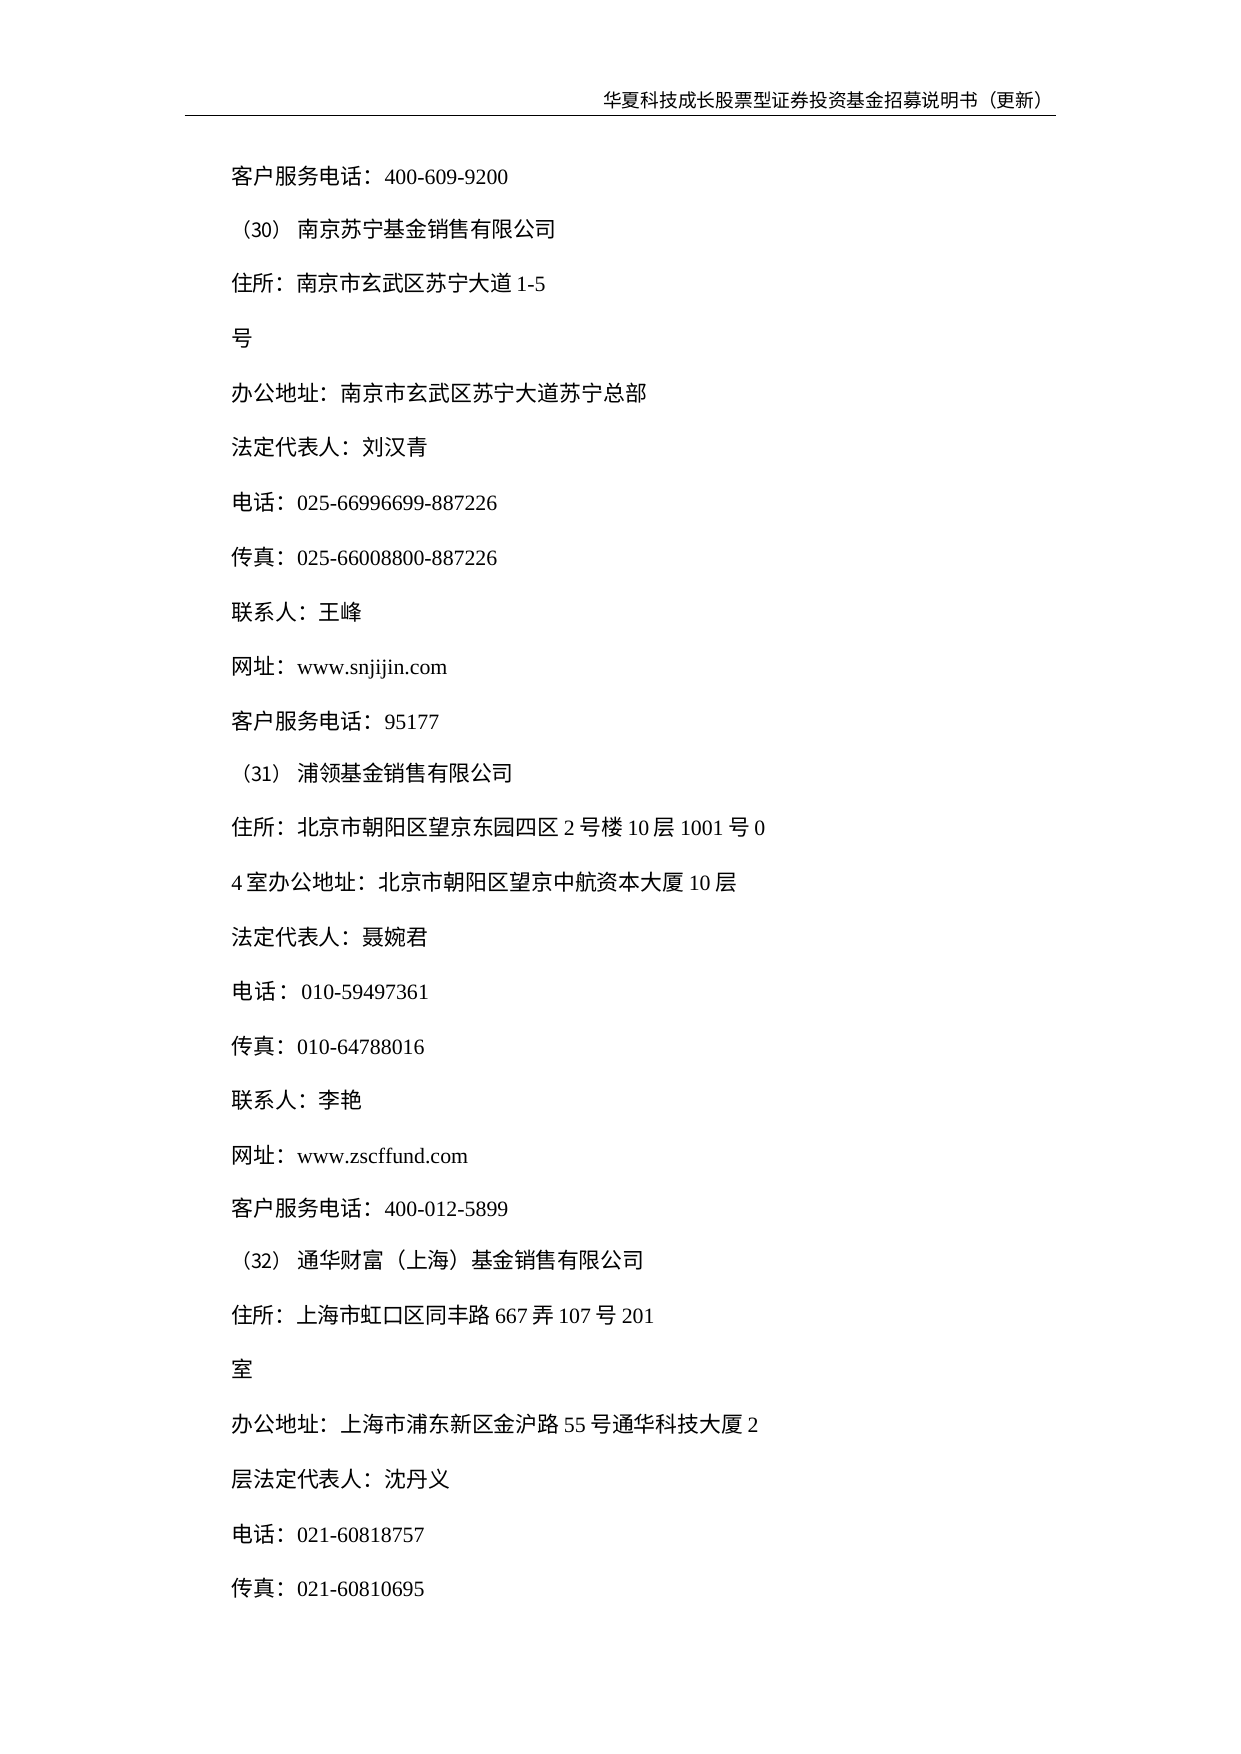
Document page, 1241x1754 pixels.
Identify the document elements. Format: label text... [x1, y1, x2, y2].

text 办公地址：上海市浦东新区金沪路55号通华科技大厦2层法定代表人：沈丹义 [231, 1407, 768, 1494]
list 浦领基金销售有限公司 [231, 759, 1115, 787]
text 网址：www.zscffund.com [231, 1138, 1115, 1170]
text 法定代表人：聂婉君电话：010-59497361 传真：010-64788016 [231, 919, 429, 1061]
list 通华财富（上海）基金销售有限公司住所：上海市虹口区同丰路667弄107号201室 [231, 1243, 658, 1384]
text 客户服务电话：400-012-5899 [231, 1191, 1115, 1222]
text 电话：025-66996699-887226 传真：025-66008800-887226 [231, 485, 498, 571]
text 客户服务电话：400-609-9200 [231, 159, 1115, 191]
text 联系人：王峰 [231, 594, 1115, 626]
text 住所：北京市朝阳区望京东园四区2号楼10层1001号04室办公地址：北京市朝阳区望京中航资本大厦10层 [231, 810, 768, 896]
list 南京苏宁基金销售有限公司住所：南京市玄武区苏宁大道1-5号 [231, 212, 567, 353]
text 网址：www.snjijin.com 客户服务电话：95177 [231, 649, 451, 736]
text 办公地址：南京市玄武区苏宁大道苏宁总部法定代表人：刘汉青 [231, 376, 648, 462]
text 电话：021-60818757 传真：021-60810695 [231, 1517, 425, 1603]
text 联系人：李艳 [231, 1083, 1115, 1115]
